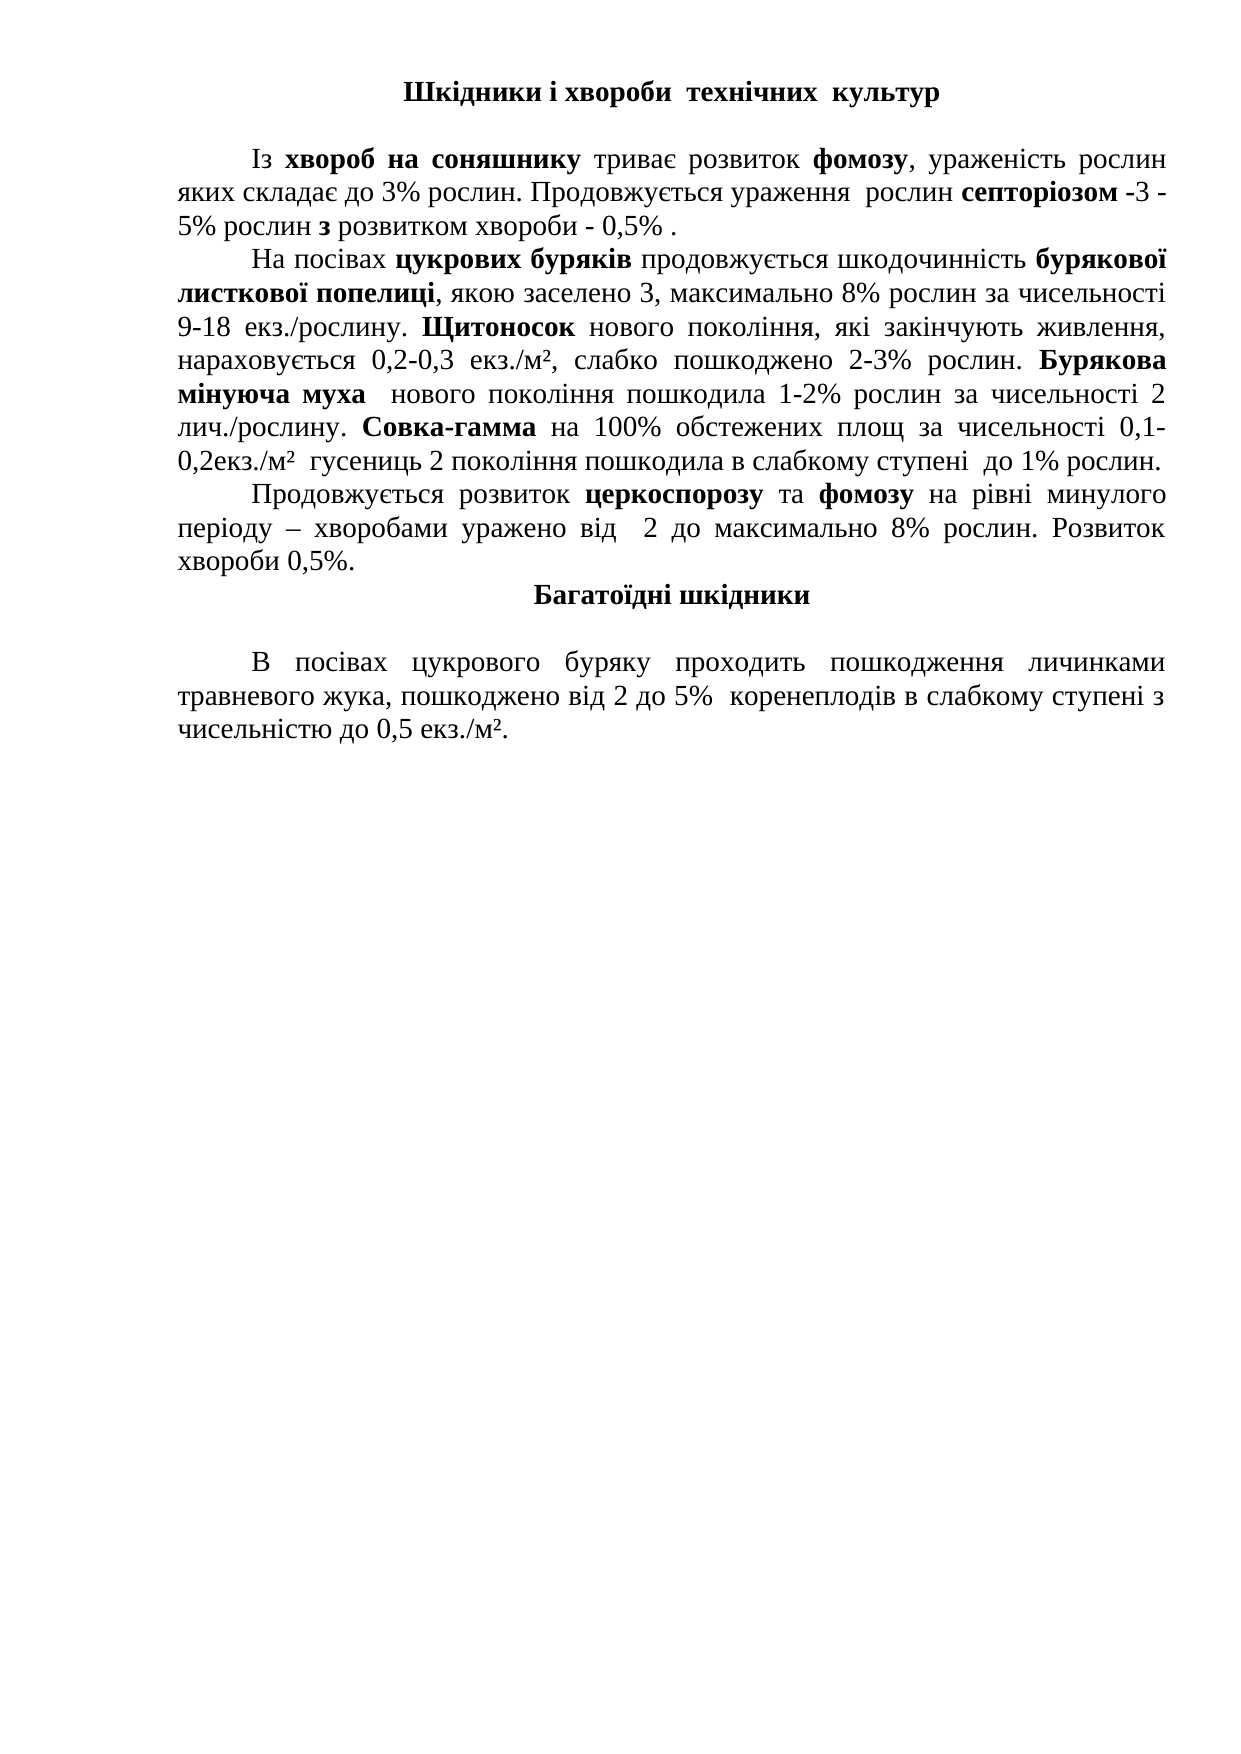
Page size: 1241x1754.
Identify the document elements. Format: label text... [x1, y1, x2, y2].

text На посівах цукрових буряків продовжується шкодочинність бурякової листкової попелиці, якою заселено 3, максимально 8% рослин за чисельності 9-18 екз./рослину. Щитоносок нового покоління, які закінчують живлення, нараховується 0,2-0,3 екз./м², слабко пошкоджено 2-3% рослин. Бурякова мінуюча муха нового покоління пошкодила 1-2% рослин за чисельності 2 лич./рослину. Совка-гамма на 100% обстежених площ за чисельності 0,1-0,2екз./м² гусениць 2 покоління пошкодила в слабкому ступені до 1% рослин. [177, 242, 1167, 476]
text Із хвороб на соняшнику триває розвиток фомозу, ураженість рослин яких складає до 3% рослин. Продовжується ураження рослин септоріозом -3 -5% рослин з розвитком хвороби - 0,5% . [177, 141, 1167, 242]
text Шкідники і хвороби технічних культур [177, 74, 1167, 107]
text Продовжується розвиток церкоспорозу та фомозу на рівні минулого періоду – хворобами уражено від 2 до максимально 8% рослин. Розвиток хвороби 0,5%. [177, 476, 1167, 577]
text Багатоїдні шкідники [177, 577, 1167, 611]
text В посівах цукрового буряку проходить пошкодження личинками травневого жука, пошкоджено від 2 до 5% коренеплодів в слабкому ступені з чисельністю до 0,5 екз./м². [177, 644, 1167, 745]
